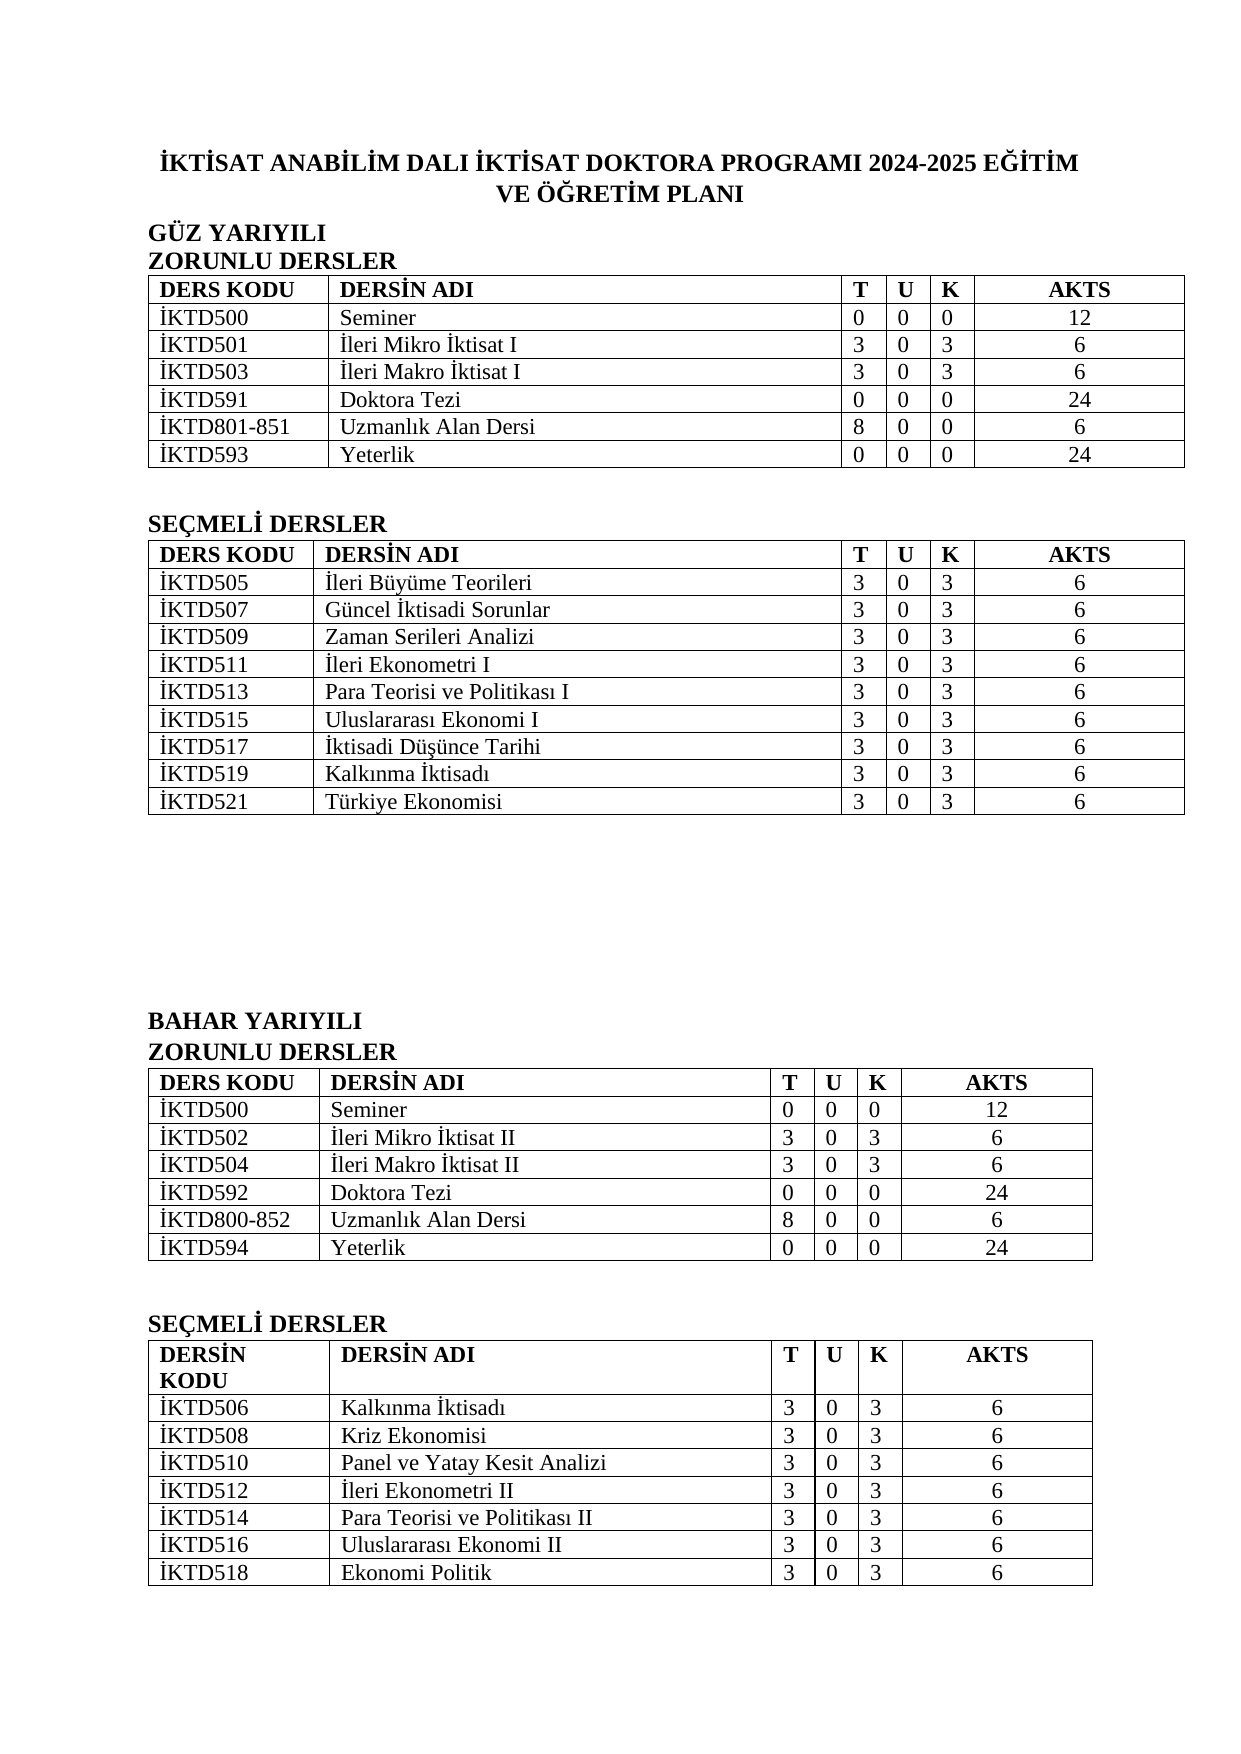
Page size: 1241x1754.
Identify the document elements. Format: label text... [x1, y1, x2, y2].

table_cell 0 [931, 304, 974, 330]
table_cell 3 [842, 359, 886, 385]
table_cell İKTD507 [149, 596, 313, 622]
table_cell 6 [903, 1531, 1092, 1558]
table_cell İKTD519 [149, 760, 313, 787]
table_cell 0 [815, 1179, 857, 1205]
table_cell 3 [772, 1449, 814, 1476]
table_cell İleri Mikro İktisat II [320, 1124, 770, 1150]
table_cell 0 [842, 441, 886, 467]
table_cell İKTD508 [149, 1422, 329, 1448]
table_cell 0 [887, 733, 930, 759]
table_cell 3 [771, 1151, 814, 1178]
table_cell İKTD516 [149, 1531, 329, 1558]
table_cell 3 [772, 1531, 814, 1558]
table_cell İKTD801-851 [149, 413, 328, 439]
table_cell 0 [816, 1559, 858, 1585]
table_cell 6 [902, 1151, 1092, 1178]
table_cell 0 [887, 788, 930, 814]
table_header AKTS [903, 1341, 1092, 1393]
table_cell 6 [975, 788, 1184, 814]
table_header U [815, 1069, 857, 1096]
table_cell 3 [772, 1504, 814, 1530]
table_cell 0 [931, 386, 974, 412]
table_cell 6 [975, 569, 1184, 595]
table_cell 0 [887, 651, 930, 677]
table_cell 3 [842, 331, 886, 357]
table_cell 24 [902, 1234, 1092, 1260]
table_cell 3 [859, 1395, 902, 1421]
table_header DERS KODU [149, 541, 313, 568]
table_cell İKTD514 [149, 1504, 329, 1530]
table_cell 0 [931, 441, 974, 467]
table_cell 24 [975, 386, 1184, 412]
table_cell 0 [816, 1504, 858, 1530]
table_cell Zaman Serileri Analizi [314, 624, 841, 650]
table_cell Türkiye Ekonomisi [314, 788, 841, 814]
table_cell 6 [975, 331, 1184, 357]
table_cell 3 [859, 1422, 902, 1448]
table_cell 3 [842, 651, 886, 677]
table_cell Seminer [320, 1097, 770, 1123]
table_cell Kriz Ekonomisi [330, 1422, 771, 1448]
table_header DERSİN ADI [314, 541, 841, 568]
table_cell 0 [816, 1531, 858, 1558]
table_cell 6 [903, 1559, 1092, 1585]
table_cell 3 [931, 788, 974, 814]
text ZORUNLU DERSLER [148, 246, 1093, 275]
table_cell 24 [975, 441, 1184, 467]
table_cell 0 [815, 1124, 857, 1150]
table_cell 3 [842, 596, 886, 622]
table_cell Uluslararası Ekonomi II [330, 1531, 771, 1558]
table_cell İleri Makro İktisat II [320, 1151, 770, 1178]
table_cell İKTD504 [149, 1151, 319, 1178]
table_cell Uzmanlık Alan Dersi [320, 1206, 770, 1232]
table_cell Para Teorisi ve Politikası I [314, 678, 841, 704]
table_cell Uluslararası Ekonomi I [314, 706, 841, 732]
table_cell 0 [887, 441, 930, 467]
table_cell İKTD500 [149, 1097, 319, 1123]
table_header T [771, 1069, 814, 1096]
table_header K [858, 1069, 901, 1096]
table_cell Kalkınma İktisadı [314, 760, 841, 787]
table_cell 6 [902, 1206, 1092, 1232]
table_cell İleri Ekonometri I [314, 651, 841, 677]
table_header DERSİN ADI [330, 1341, 771, 1393]
table_cell 6 [903, 1477, 1092, 1503]
table_header T [842, 541, 886, 568]
table_cell İKTD513 [149, 678, 313, 704]
table_cell 0 [887, 678, 930, 704]
table_cell 6 [902, 1124, 1092, 1150]
table_header DERSİN KODU [149, 1341, 329, 1393]
table_cell 3 [842, 733, 886, 759]
table_cell 0 [842, 386, 886, 412]
table_cell 0 [887, 624, 930, 650]
table_cell 3 [842, 624, 886, 650]
table_cell Kalkınma İktisadı [330, 1395, 771, 1421]
table_cell İKTD512 [149, 1477, 329, 1503]
table_cell 3 [859, 1449, 902, 1476]
table_cell 0 [887, 569, 930, 595]
table_cell İKTD800-852 [149, 1206, 319, 1232]
table_header U [887, 541, 930, 568]
table_cell 0 [816, 1477, 858, 1503]
table_cell 12 [902, 1097, 1092, 1123]
table_cell İKTD592 [149, 1179, 319, 1205]
table_cell 3 [931, 359, 974, 385]
table_cell 6 [975, 596, 1184, 622]
table_header AKTS [902, 1069, 1092, 1096]
table_header AKTS [975, 276, 1184, 303]
table_cell İktisadi Düşünce Tarihi [314, 733, 841, 759]
table_cell Seminer [329, 304, 841, 330]
table_cell 3 [842, 760, 886, 787]
table_cell İKTD510 [149, 1449, 329, 1476]
text ZORUNLU DERSLER [148, 1037, 1093, 1066]
table_cell 8 [771, 1206, 814, 1232]
table_cell 3 [931, 569, 974, 595]
table_cell İKTD505 [149, 569, 313, 595]
table_cell Doktora Tezi [329, 386, 841, 412]
table_cell 6 [975, 706, 1184, 732]
table_cell Yeterlik [320, 1234, 770, 1260]
table_cell 3 [771, 1124, 814, 1150]
table_cell 0 [887, 706, 930, 732]
table_header T [842, 276, 886, 303]
table_header DERS KODU [149, 1069, 319, 1096]
text GÜZ YARIYILI [148, 218, 1093, 246]
table_cell İKTD521 [149, 788, 313, 814]
table_cell 3 [931, 331, 974, 357]
table_cell 3 [931, 596, 974, 622]
table_cell İKTD594 [149, 1234, 319, 1260]
table_cell Yeterlik [329, 441, 841, 467]
table_cell 0 [815, 1151, 857, 1178]
table_cell 0 [842, 304, 886, 330]
table_header DERSİN ADI [320, 1069, 770, 1096]
table_cell 0 [771, 1234, 814, 1260]
table_cell 0 [858, 1234, 901, 1260]
table_cell 0 [858, 1179, 901, 1205]
table_cell 6 [975, 413, 1184, 439]
table_cell 0 [858, 1097, 901, 1123]
table_cell Doktora Tezi [320, 1179, 770, 1205]
table_cell 0 [815, 1097, 857, 1123]
table_cell 0 [887, 596, 930, 622]
table_cell 3 [772, 1422, 814, 1448]
table_header AKTS [975, 541, 1184, 568]
text BAHAR YARIYILI [148, 1006, 1093, 1035]
table_cell Uzmanlık Alan Dersi [329, 413, 841, 439]
table_cell İleri Ekonometri II [330, 1477, 771, 1503]
table_cell 0 [887, 359, 930, 385]
text SEÇMELİ DERSLER [148, 1309, 1093, 1337]
table_cell 0 [816, 1449, 858, 1476]
table_cell 0 [887, 760, 930, 787]
table_cell 0 [887, 413, 930, 439]
table_cell İleri Makro İktisat I [329, 359, 841, 385]
table_header DERSİN ADI [329, 276, 841, 303]
table_cell 0 [816, 1395, 858, 1421]
table_cell 12 [975, 304, 1184, 330]
table_cell 8 [842, 413, 886, 439]
table_cell 3 [772, 1477, 814, 1503]
table_cell 6 [903, 1422, 1092, 1448]
table_cell 3 [859, 1504, 902, 1530]
table_cell 6 [903, 1504, 1092, 1530]
table_cell 0 [771, 1179, 814, 1205]
table_cell 6 [903, 1449, 1092, 1476]
table_cell 3 [931, 760, 974, 787]
table_cell İKTD501 [149, 331, 328, 357]
table_cell İKTD591 [149, 386, 328, 412]
table_cell 0 [931, 413, 974, 439]
table_cell 6 [975, 760, 1184, 787]
table_cell Para Teorisi ve Politikası II [330, 1504, 771, 1530]
table_cell İKTD500 [149, 304, 328, 330]
table_cell 3 [859, 1559, 902, 1585]
table_cell İKTD593 [149, 441, 328, 467]
table_cell İKTD502 [149, 1124, 319, 1150]
table_cell 0 [858, 1206, 901, 1232]
table_header DERS KODU [149, 276, 328, 303]
subtitle İKTİSAT ANABİLİM DALI İKTİSAT DOKTORA PROGRAMI 2024-2025 EĞİTİM VE ÖĞRETİM PLANI [146, 148, 1093, 207]
table_cell 6 [975, 359, 1184, 385]
table_cell 6 [975, 733, 1184, 759]
table_cell 3 [931, 706, 974, 732]
table_cell 0 [887, 304, 930, 330]
table_cell İleri Büyüme Teorileri [314, 569, 841, 595]
table_cell İKTD515 [149, 706, 313, 732]
table_cell 0 [815, 1206, 857, 1232]
table_cell Güncel İktisadi Sorunlar [314, 596, 841, 622]
table_header K [931, 541, 974, 568]
table_cell 6 [975, 624, 1184, 650]
table_cell 3 [859, 1477, 902, 1503]
table_cell 24 [902, 1179, 1092, 1205]
table_cell İKTD517 [149, 733, 313, 759]
table_cell Ekonomi Politik [330, 1559, 771, 1585]
table_cell İKTD511 [149, 651, 313, 677]
table_cell 6 [975, 651, 1184, 677]
table_cell 3 [931, 651, 974, 677]
table_cell 0 [815, 1234, 857, 1260]
table_header K [859, 1341, 902, 1393]
table_cell 0 [771, 1097, 814, 1123]
table_header U [816, 1341, 858, 1393]
table_header K [931, 276, 974, 303]
table_cell 3 [842, 706, 886, 732]
table_cell 3 [842, 788, 886, 814]
table_cell 0 [816, 1422, 858, 1448]
table_cell 3 [858, 1151, 901, 1178]
table_cell İKTD506 [149, 1395, 329, 1421]
table_cell İKTD509 [149, 624, 313, 650]
table_cell 3 [842, 678, 886, 704]
table_cell İleri Mikro İktisat I [329, 331, 841, 357]
table_cell 3 [931, 678, 974, 704]
table_cell 3 [931, 733, 974, 759]
table_cell 6 [975, 678, 1184, 704]
table_header U [887, 276, 930, 303]
text SEÇMELİ DERSLER [148, 509, 1093, 538]
table_cell 0 [887, 386, 930, 412]
table_cell 3 [842, 569, 886, 595]
table_cell 0 [887, 331, 930, 357]
table_cell 3 [859, 1531, 902, 1558]
table_cell Panel ve Yatay Kesit Analizi [330, 1449, 771, 1476]
table_cell 3 [931, 624, 974, 650]
table_cell 6 [903, 1395, 1092, 1421]
table_cell 3 [858, 1124, 901, 1150]
table_cell İKTD503 [149, 359, 328, 385]
table_header T [772, 1341, 814, 1393]
table_cell İKTD518 [149, 1559, 329, 1585]
table_cell 3 [772, 1395, 814, 1421]
table_cell 3 [772, 1559, 814, 1585]
